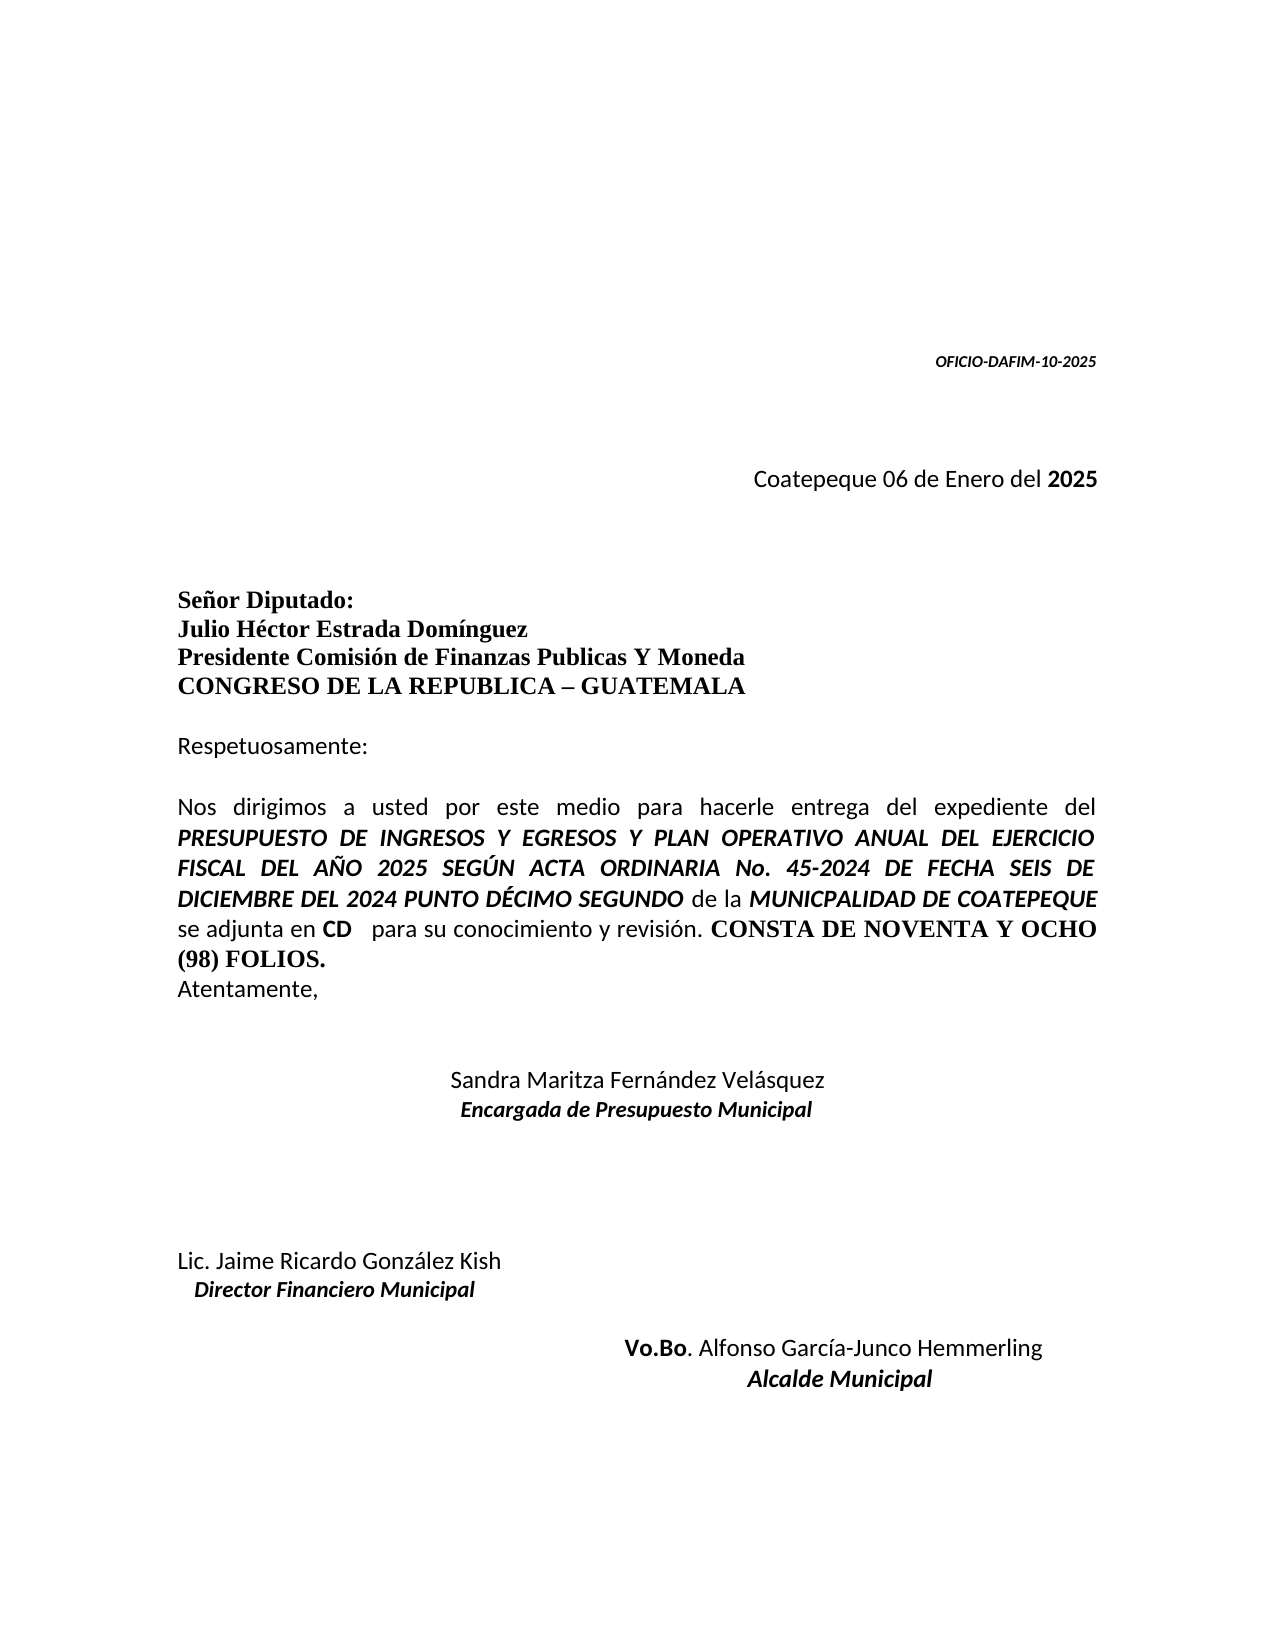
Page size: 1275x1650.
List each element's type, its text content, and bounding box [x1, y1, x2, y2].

text OFICIO-DAFIM-10-2025 [177, 351, 1098, 371]
text Sandra Maritza Fernández Velásquez [177, 1064, 1098, 1095]
text Encargada de Presupuesto Municipal [177, 1095, 1098, 1123]
text Director Financiero Municipal [177, 1276, 1098, 1304]
text CONGRESO DE LA REPUBLICA – GUATEMALA [177, 671, 1098, 700]
text Presidente Comisión de Finanzas Publicas Y Moneda [177, 642, 1098, 671]
text Respetuosamente: [177, 731, 1098, 761]
text Julio Héctor Estrada Domínguez [177, 614, 1098, 642]
text Alcalde Municipal [177, 1363, 1098, 1393]
text Nos dirigimos a usted por este medio para hacerle entrega del expediente del PRESUPUESTO DE INGRESOS Y EGRESOS Y PLAN OPERATIVO ANUAL DEL EJERCICIO FISCAL DEL AÑO 2025 SEGÚN ACTA ORDINARIA No. 45-2024 DE FECHA SEIS DE DICIEMBRE DEL 2024 PUNTO DÉCIMO SEGUNDO de la MUNICPALIDAD DE COATEPEQUE se adjunta en CD para su conocimiento y revisión. CONSTA DE NOVENTA Y OCHO (98) FOLIOS. [177, 792, 1098, 973]
text Vo.Bo. Alfonso García-Junco Hemmerling [177, 1332, 1098, 1363]
text Señor Diputado: [177, 585, 1098, 614]
text Coatepeque 06 de Enero del 2025 [177, 463, 1098, 493]
text Atentamente, [177, 973, 1098, 1003]
text Lic. Jaime Ricardo González Kish [177, 1245, 1098, 1276]
